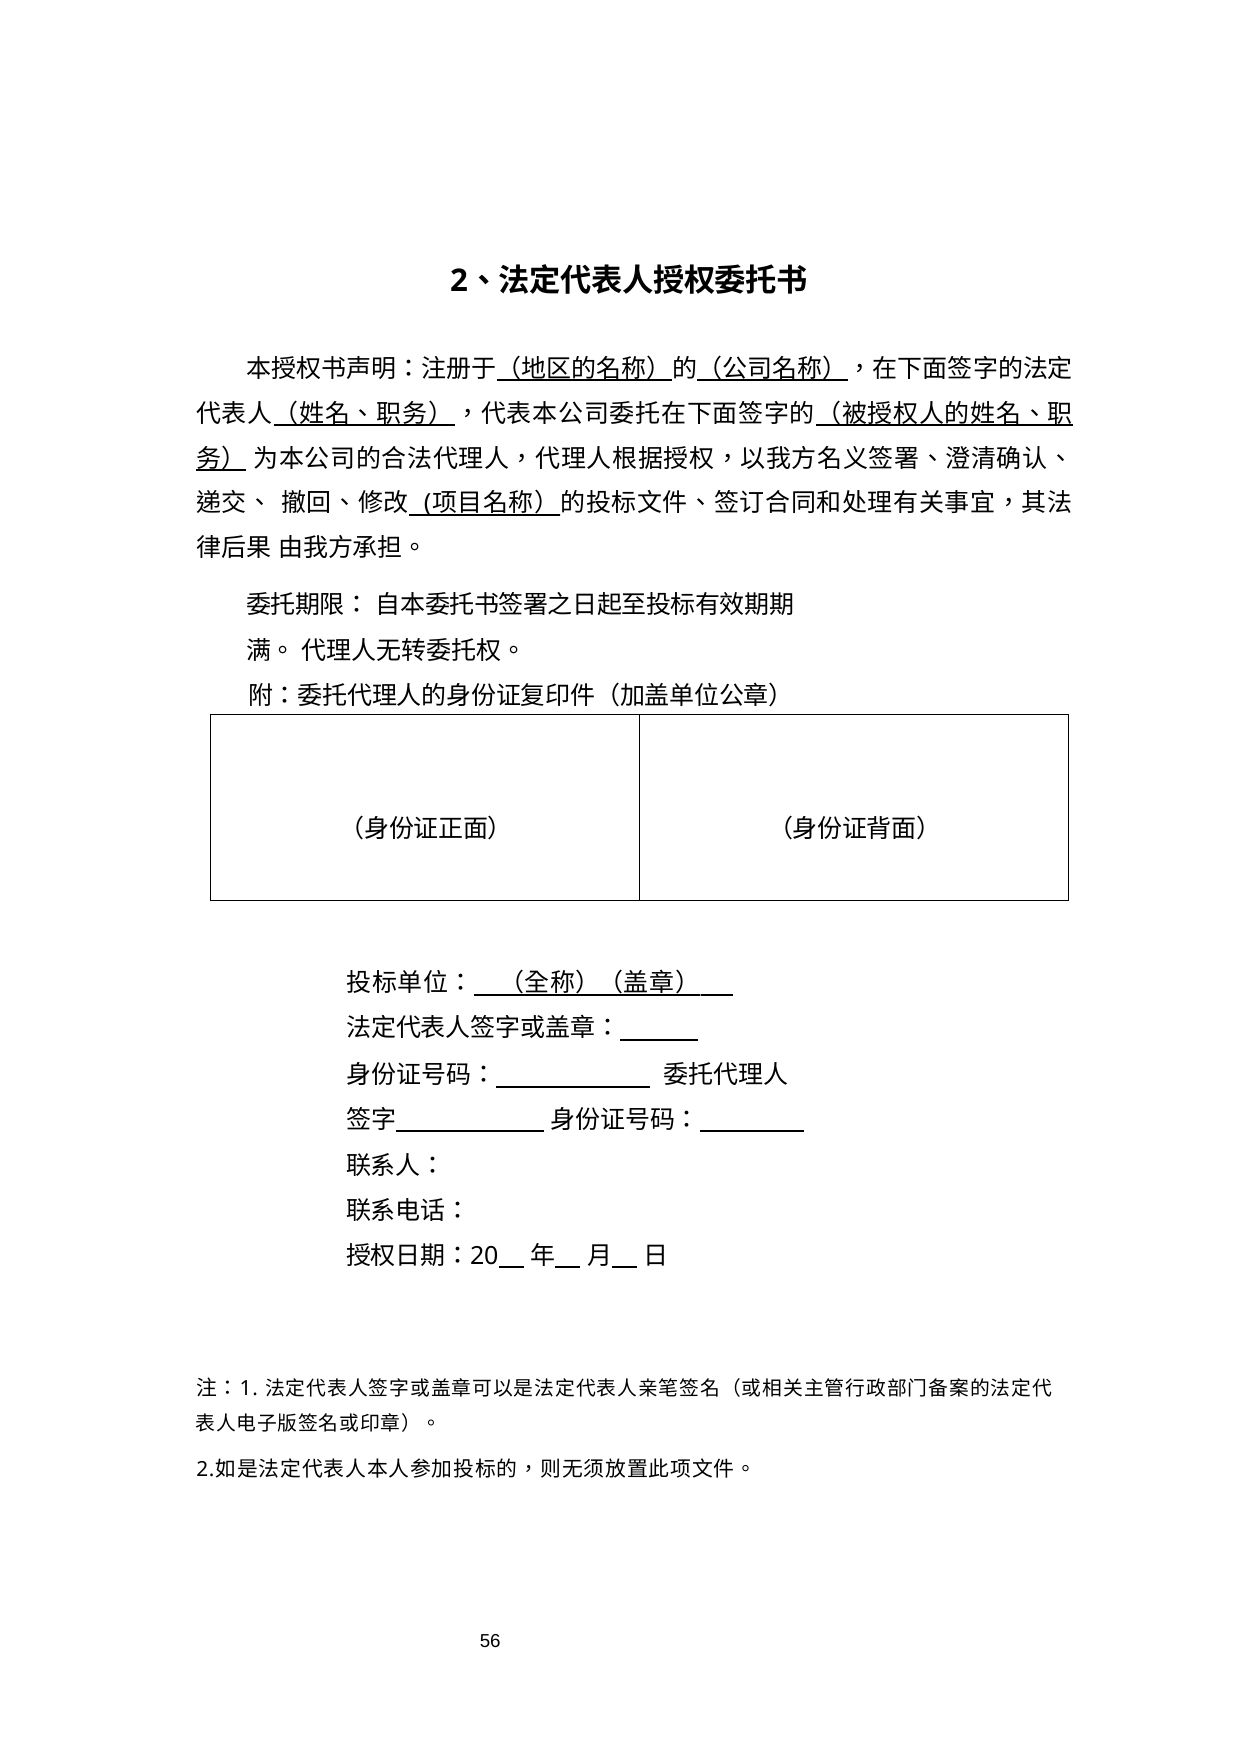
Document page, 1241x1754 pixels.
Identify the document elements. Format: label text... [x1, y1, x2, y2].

text 投标单位： （全称）（盖章） [346, 967, 1073, 998]
table_header （身份证正面） [211, 715, 639, 900]
text 2.如是法定代表人本人参加投标的，则无须放置此项文件。 [196, 1455, 1073, 1482]
text 注：1. 法定代表人签字或盖章可以是法定代表人亲笔签名（或相关主管行政部门备案的法定代 表人电子版签名或印章）。 [196, 1373, 1062, 1436]
text 授权日期：20 年 月 日 [346, 1239, 1073, 1270]
text 身份证号码： 委托代理人签字 身份证号码： [346, 1057, 808, 1136]
text 本授权书声明：注册于（地区的名称）的（公司名称），在下面签字的法定 代表人（姓名、职务），代表本公司委托在下面签字的（被授权人的姓名、职务） 为本公司的合法代理人，代理人根据授权，以我方名义签署、澄清确认、递交、 撤回、修改 (项目名称）的投标文件、签订合同和处理有关事宜，其法律后果 由我方承担。 [196, 350, 1073, 564]
text 联系电话： [346, 1194, 1073, 1226]
text 附：委托代理人的身份证复印件（加盖单位公章） [248, 680, 1073, 711]
text 法定代表人签字或盖章： [346, 1012, 1073, 1043]
text 委托期限： 自本委托书签署之日起至投标有效期期满。 代理人无转委托权。 [246, 586, 841, 666]
text 联系人： [346, 1149, 1073, 1181]
table_header （身份证背面） [640, 715, 1068, 900]
text 2、法定代表人授权委托书 [450, 260, 1073, 299]
